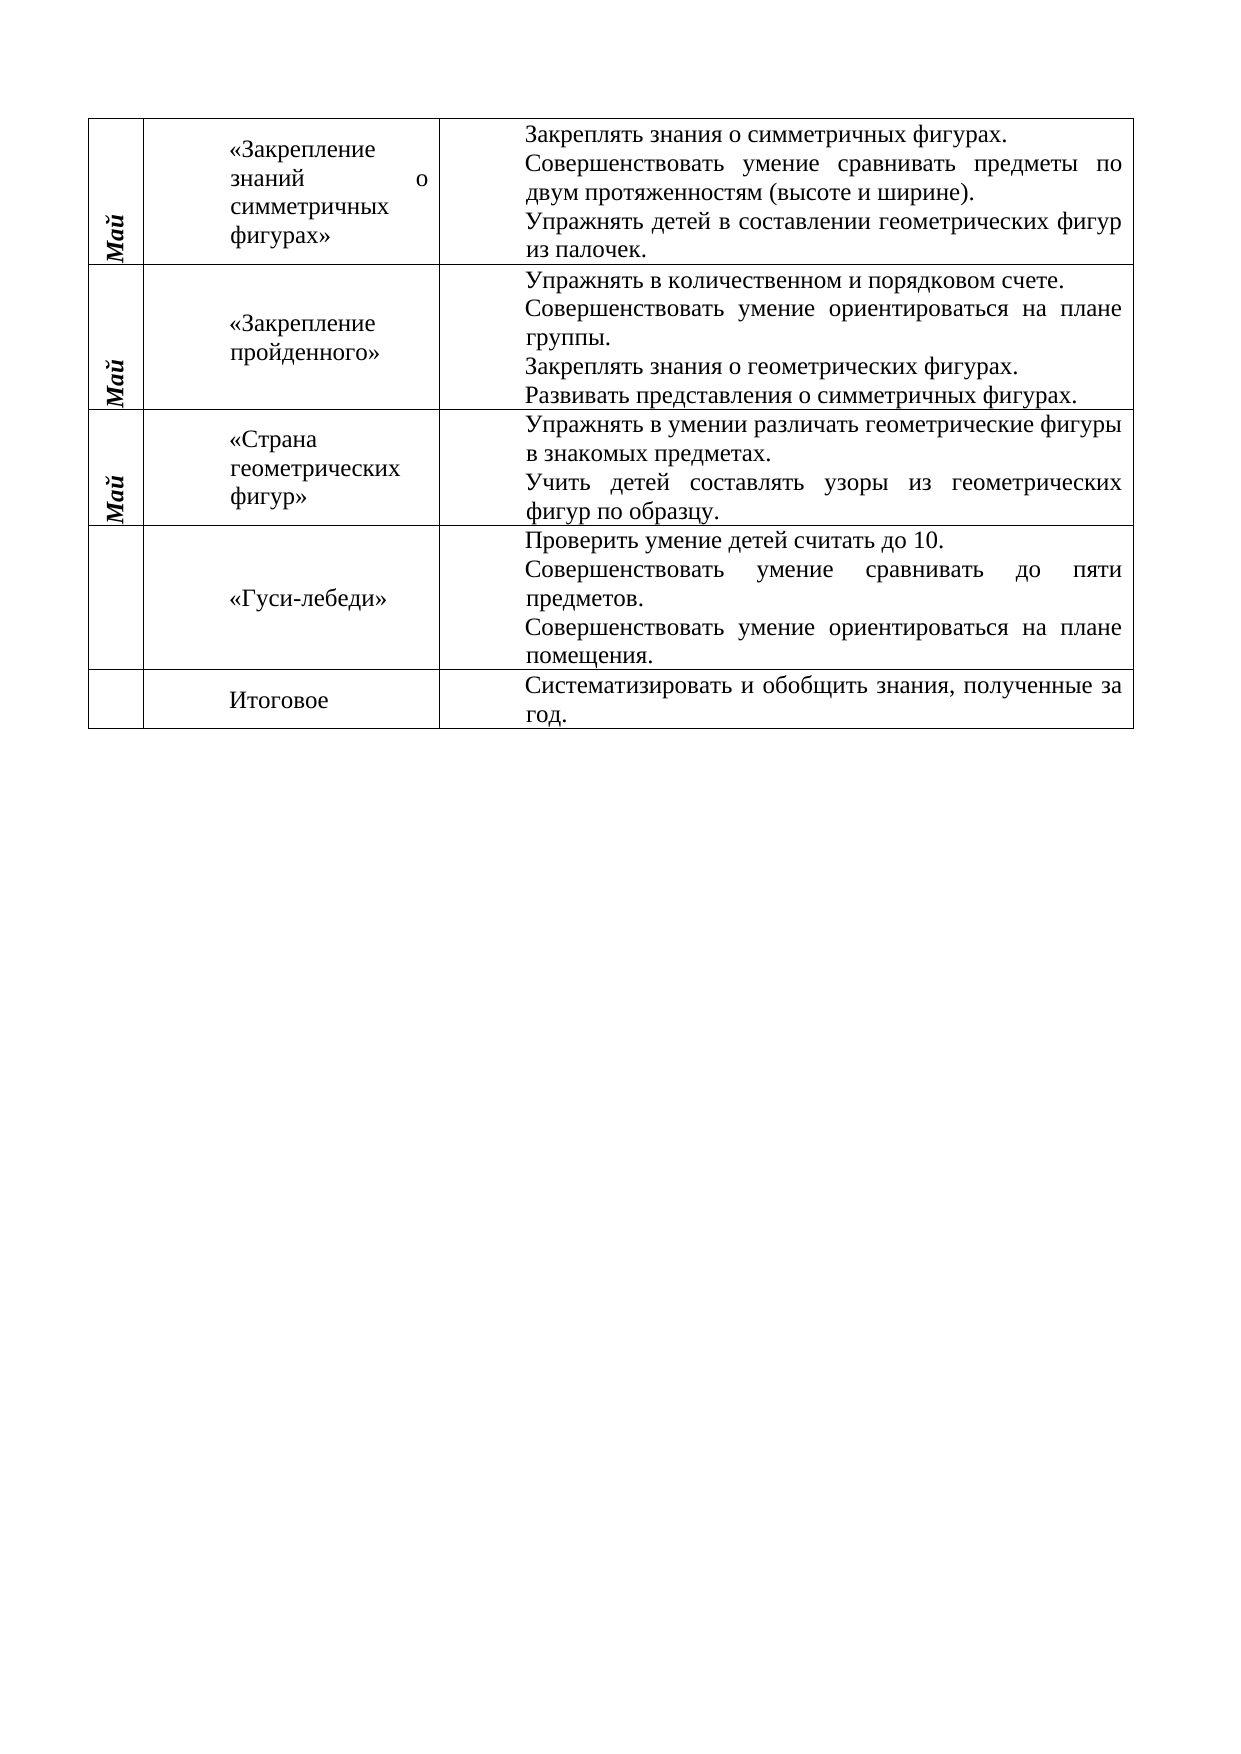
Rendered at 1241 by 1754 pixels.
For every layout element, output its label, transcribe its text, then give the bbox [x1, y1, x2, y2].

table_cell Итоговое [144, 670, 439, 728]
table_cell Закреплять знания о симметричных фигурах. Совершенствовать умение сравнивать предметы по двум протяженностям (высоте и ширине). Упражнять детей в составлении геометрических фигур из палочек. [440, 119, 1133, 264]
table_cell Май [89, 410, 143, 524]
table_cell «Страна геометрических фигур» [144, 410, 439, 524]
table_cell «Закрепление пройденного» [144, 265, 439, 408]
table_cell «Закрепление знаний о симметричных фигурах» [144, 119, 439, 264]
table_cell Май [89, 265, 143, 408]
table_cell Упражнять в количественном и порядковом счете. Совершенствовать умение ориентироваться на плане группы. Закреплять знания о геометрических фигурах. Развивать представления о симметричных фигурах. [440, 265, 1133, 408]
table_cell Проверить умение детей считать до 10. Совершенствовать умение сравнивать до пяти предметов. Совершенствовать умение ориентироваться на плане помещения. [440, 526, 1133, 669]
table_cell [89, 670, 143, 728]
table_cell «Гуси-лебеди» [144, 526, 439, 669]
table_cell Май [89, 119, 143, 264]
table_cell Упражнять в умении различать геометрические фигуры в знакомых предметах. Учить детей составлять узоры из геометрических фигур по образцу. [440, 410, 1133, 524]
table_cell [89, 526, 143, 669]
table_cell Систематизировать и обобщить знания, полученные за год. [440, 670, 1133, 728]
